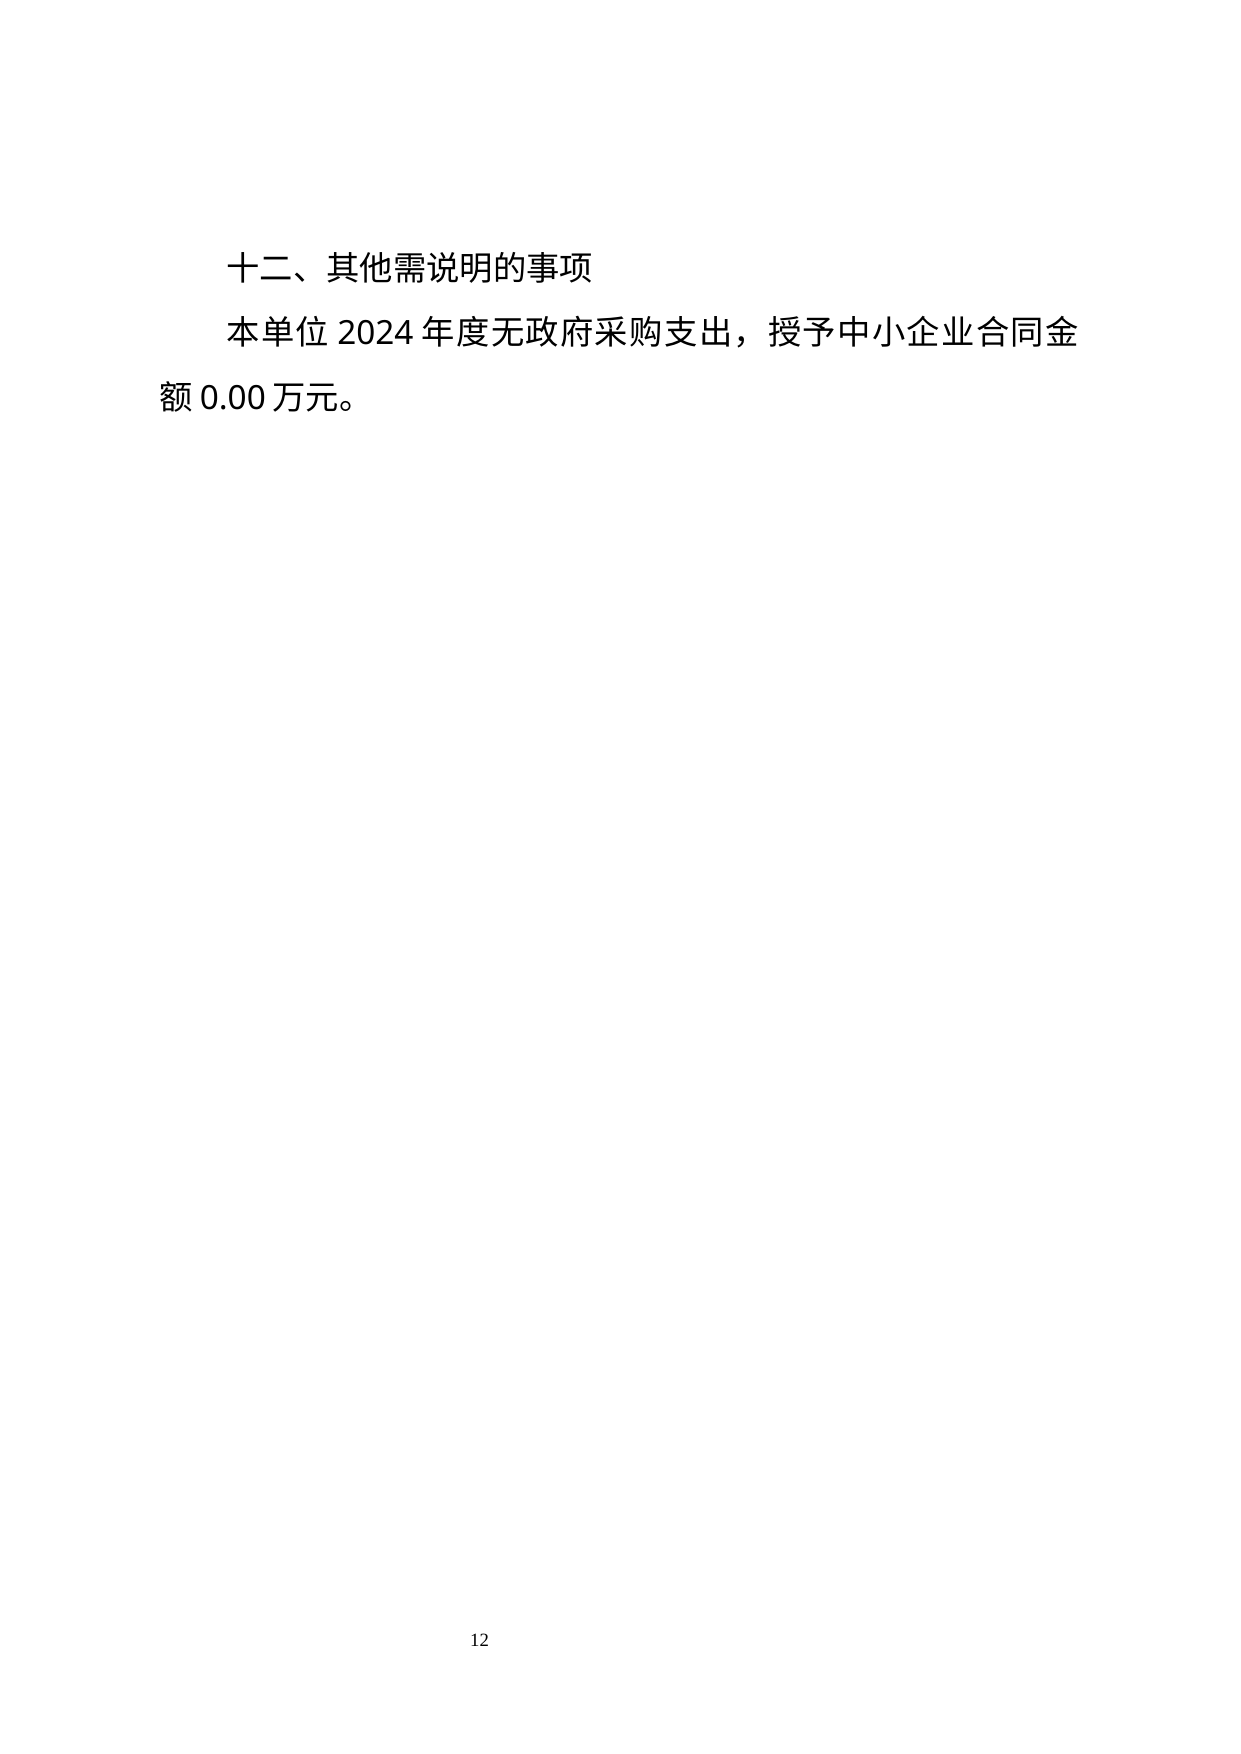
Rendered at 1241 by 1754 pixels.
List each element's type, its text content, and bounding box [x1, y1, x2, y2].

text 本单位2024年度无政府采购支出，授予中小企业合同金额0.00万元。 [159, 298, 1081, 428]
text 十二、其他需说明的事项 [159, 233, 1081, 298]
